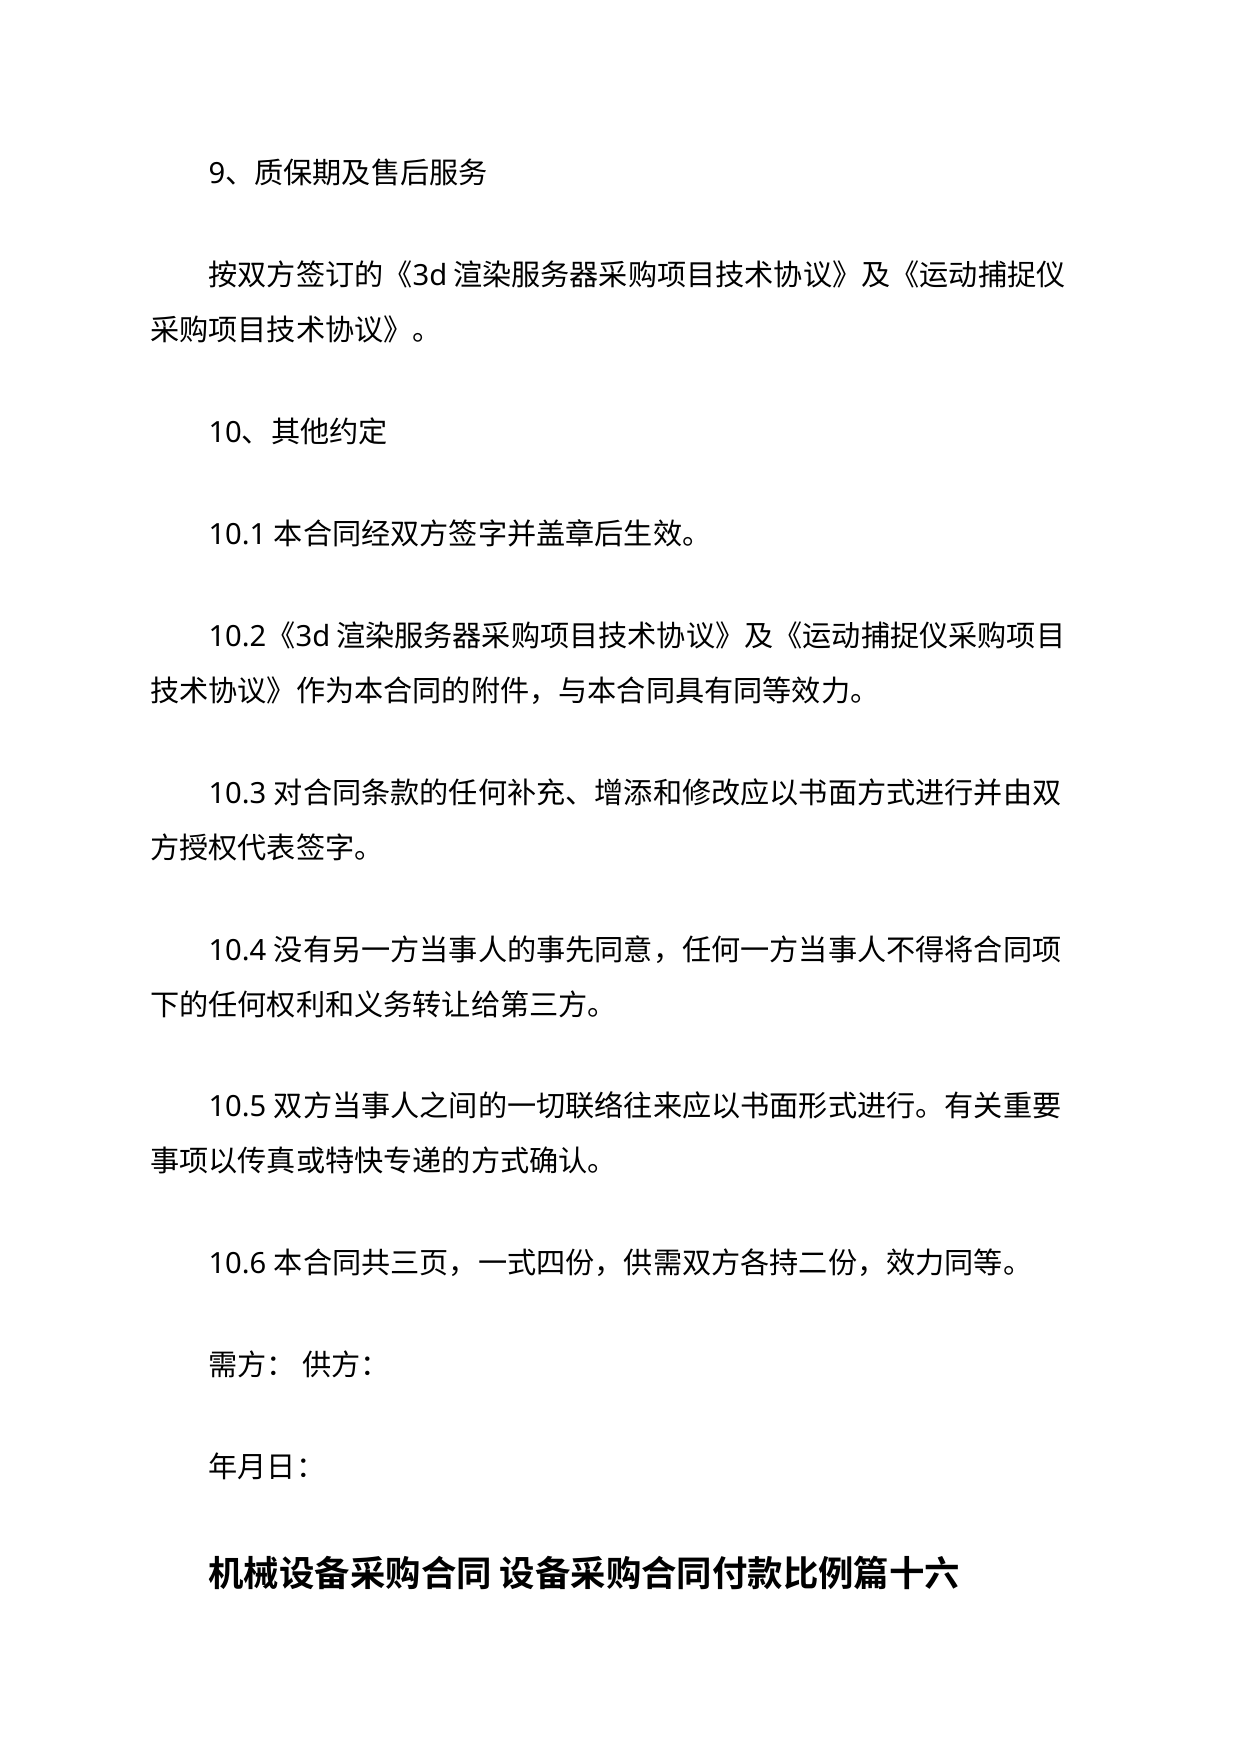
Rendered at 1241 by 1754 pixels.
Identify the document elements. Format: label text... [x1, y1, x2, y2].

text 10、其他约定 [150, 409, 1090, 451]
text 10.5 双方当事人之间的一切联络往来应以书面形式进行。有关重要事项以传真或特快专递的方式确认。 [150, 1083, 1090, 1180]
text 年月日： [150, 1443, 1090, 1486]
text 10.6 本合同共三页，一式四份，供需双方各持二份，效力同等。 [150, 1240, 1090, 1282]
text 10.1 本合同经双方签字并盖章后生效。 [150, 511, 1090, 553]
text 需方： 供方： [150, 1342, 1090, 1384]
text 9、质保期及售后服务 [150, 150, 1090, 192]
text 10.3 对合同条款的任何补充、增添和修改应以书面方式进行并由双方授权代表签字。 [150, 769, 1090, 867]
text 按双方签订的《3d渲染服务器采购项目技术协议》及《运动捕捉仪采购项目技术协议》。 [150, 252, 1090, 349]
text 10.2《3d渲染服务器采购项目技术协议》及《运动捕捉仪采购项目技术协议》作为本合同的附件，与本合同具有同等效力。 [150, 613, 1090, 710]
text 机械设备采购合同 设备采购合同付款比例篇十六 [150, 1545, 1090, 1597]
text 10.4 没有另一方当事人的事先同意，任何一方当事人不得将合同项下的任何权利和义务转让给第三方。 [150, 926, 1090, 1023]
